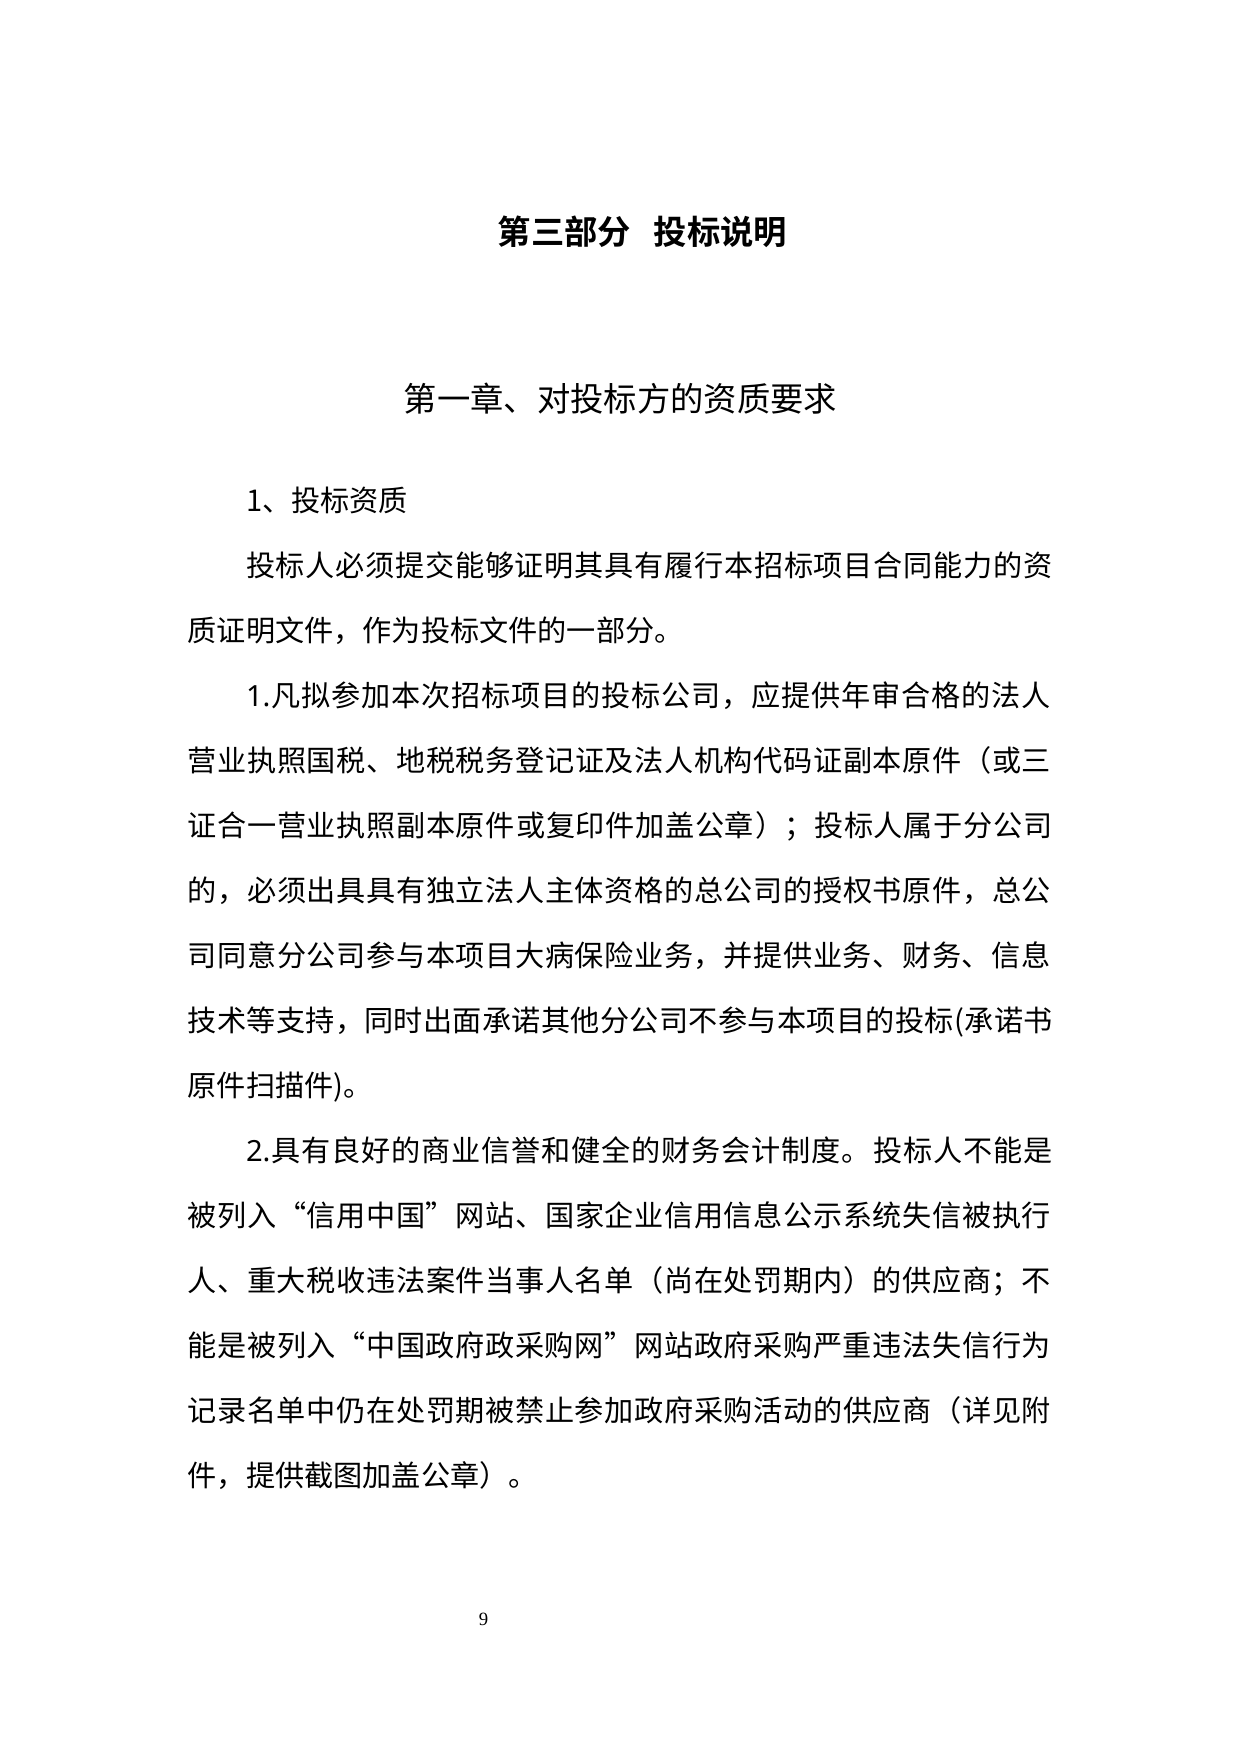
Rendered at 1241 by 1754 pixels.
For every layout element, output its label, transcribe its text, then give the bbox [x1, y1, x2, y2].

list 第三部分 投标说明 [232, 197, 1053, 262]
text 1.凡拟参加本次招标项目的投标公司，应提供年审合格的法人营业执照国税、地税税务登记证及法人机构代码证副本原件（或三证合一营业执照副本原件或复印件加盖公章）；投标人属于分公司的，必须出具具有独立法人主体资格的总公司的授权书原件，总公司同意分公司参与本项目大病保险业务，并提供业务、财务、信息技术等支持，同时出面承诺其他分公司不参与本项目的投标(承诺书原件扫描件)。 [187, 662, 1053, 1117]
text 1、投标资质 [187, 467, 1053, 532]
text 投标人必须提交能够证明其具有履行本招标项目合同能力的资质证明文件，作为投标文件的一部分。 [187, 532, 1053, 662]
text 2.具有良好的商业信誉和健全的财务会计制度。投标人不能是被列入“信用中国”网站、国家企业信用信息公示系统失信被执行人、重大税收违法案件当事人名单（尚在处罚期内）的供应商；不能是被列入“中国政府政采购网”网站政府采购严重违法失信行为记录名单中仍在处罚期被禁止参加政府采购活动的供应商（详见附件，提供截图加盖公章）。 [187, 1117, 1053, 1507]
list 第一章、对投标方的资质要求 [187, 365, 1053, 430]
